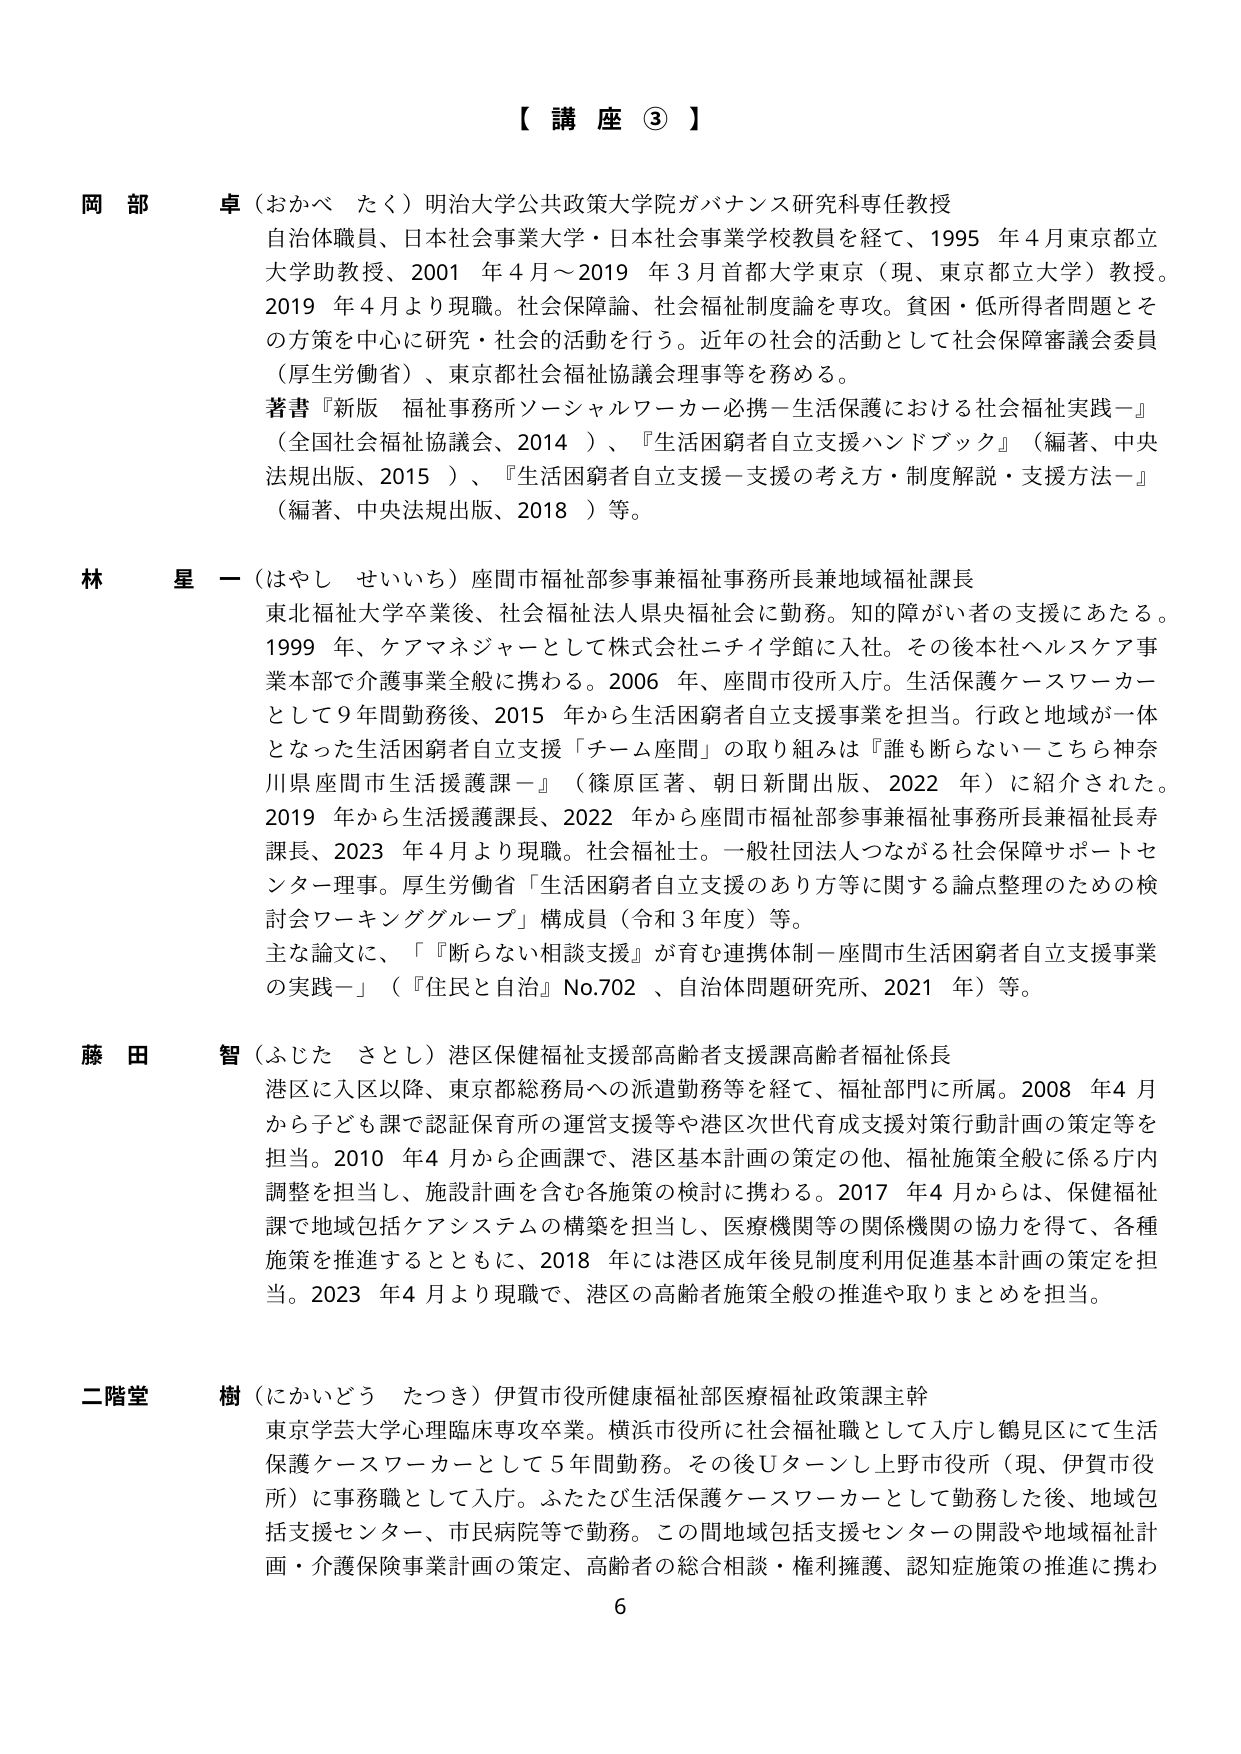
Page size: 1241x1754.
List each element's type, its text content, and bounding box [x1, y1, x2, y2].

text 主な論文に、「『断らない相談支援』が育む連携体制－座間市生活困窮者自立支援事業の実践－」（『住民と自治』No.702、自治体問題研究所、2021年）等。 [244, 935, 1159, 1003]
text 【講座③】 [82, 84, 1159, 152]
text 著書『新版 福祉事務所ソーシャルワーカー必携－生活保護における社会福祉実践－』（全国社会福祉協議会、2014）、『生活困窮者自立支援ハンドブック』（編著、中央法規出版、2015）、『生活困窮者自立支援－支援の考え方・制度解説・支援方法－』（編著、中央法規出版、2018）等。 [244, 390, 1159, 526]
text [244, 1412, 1159, 1582]
text 藤 田 智（ふじた さとし）港区保健福祉支援部高齢者支援課高齢者福祉係長 [82, 1037, 1159, 1071]
text 港区に入区以降、東京都総務局への派遣勤務等を経て、福祉部門に所属。2008年4月から子ども課で認証保育所の運営支援等や港区次世代育成支援対策行動計画の策定等を担当。2010年4月から企画課で、港区基本計画の策定の他、福祉施策全般に係る庁内調整を担当し、施設計画を含む各施策の検討に携わる。2017年4月からは、保健福祉課で地域包括ケアシステムの構築を担当し、医療機関等の関係機関の協力を得て、各種施策を推進するとともに、2018年には港区成年後見制度利用促進基本計画の策定を担当。2023年4月より現職で、港区の高齢者施策全般の推進や取りまとめを担当。 [244, 1071, 1159, 1310]
text 林 星 一（はやし せいいち）座間市福祉部参事兼福祉事務所長兼地域福祉課長 [82, 561, 1159, 594]
text 東北福祉大学卒業後、社会福祉法人県央福祉会に勤務。知的障がい者の支援にあたる。1999年、ケアマネジャーとして株式会社ニチイ学館に入社。その後本社ヘルスケア事業本部で介護事業全般に携わる。2006年、座間市役所入庁。生活保護ケースワーカーとして９年間勤務後、2015年から生活困窮者自立支援事業を担当。行政と地域が一体となった生活困窮者自立支援「チーム座間」の取り組みは『誰も断らない－こちら神奈川県座間市生活援護課－』（篠原匡著、朝日新聞出版、2022年）に紹介された。2019年から生活援護課長、2022年から座間市福祉部参事兼福祉事務所長兼福祉長寿課長、2023年４月より現職。社会福祉士。一般社団法人つながる社会保障サポートセンター理事。厚生労働省「生活困窮者自立支援のあり方等に関する論点整理のための検討会ワーキンググループ」構成員（令和３年度）等。 [244, 594, 1159, 935]
text 岡 部 卓（おかべ たく）明治大学公共政策大学院ガバナンス研究科専任教授 [82, 186, 1159, 220]
text 自治体職員、日本社会事業大学・日本社会事業学校教員を経て、1995年４月東京都立大学助教授、2001年４月～2019年３月首都大学東京（現、東京都立大学）教授。2019年４月より現職。社会保障論、社会福祉制度論を専攻。貧困・低所得者問題とその方策を中心に研究・社会的活動を行う。近年の社会的活動として社会保障審議会委員（厚生労働省）、東京都社会福祉協議会理事等を務める。 [244, 220, 1159, 390]
text 二階堂 樹（にかいどう たつき）伊賀市役所健康福祉部医療福祉政策課主幹 [82, 1378, 1159, 1412]
